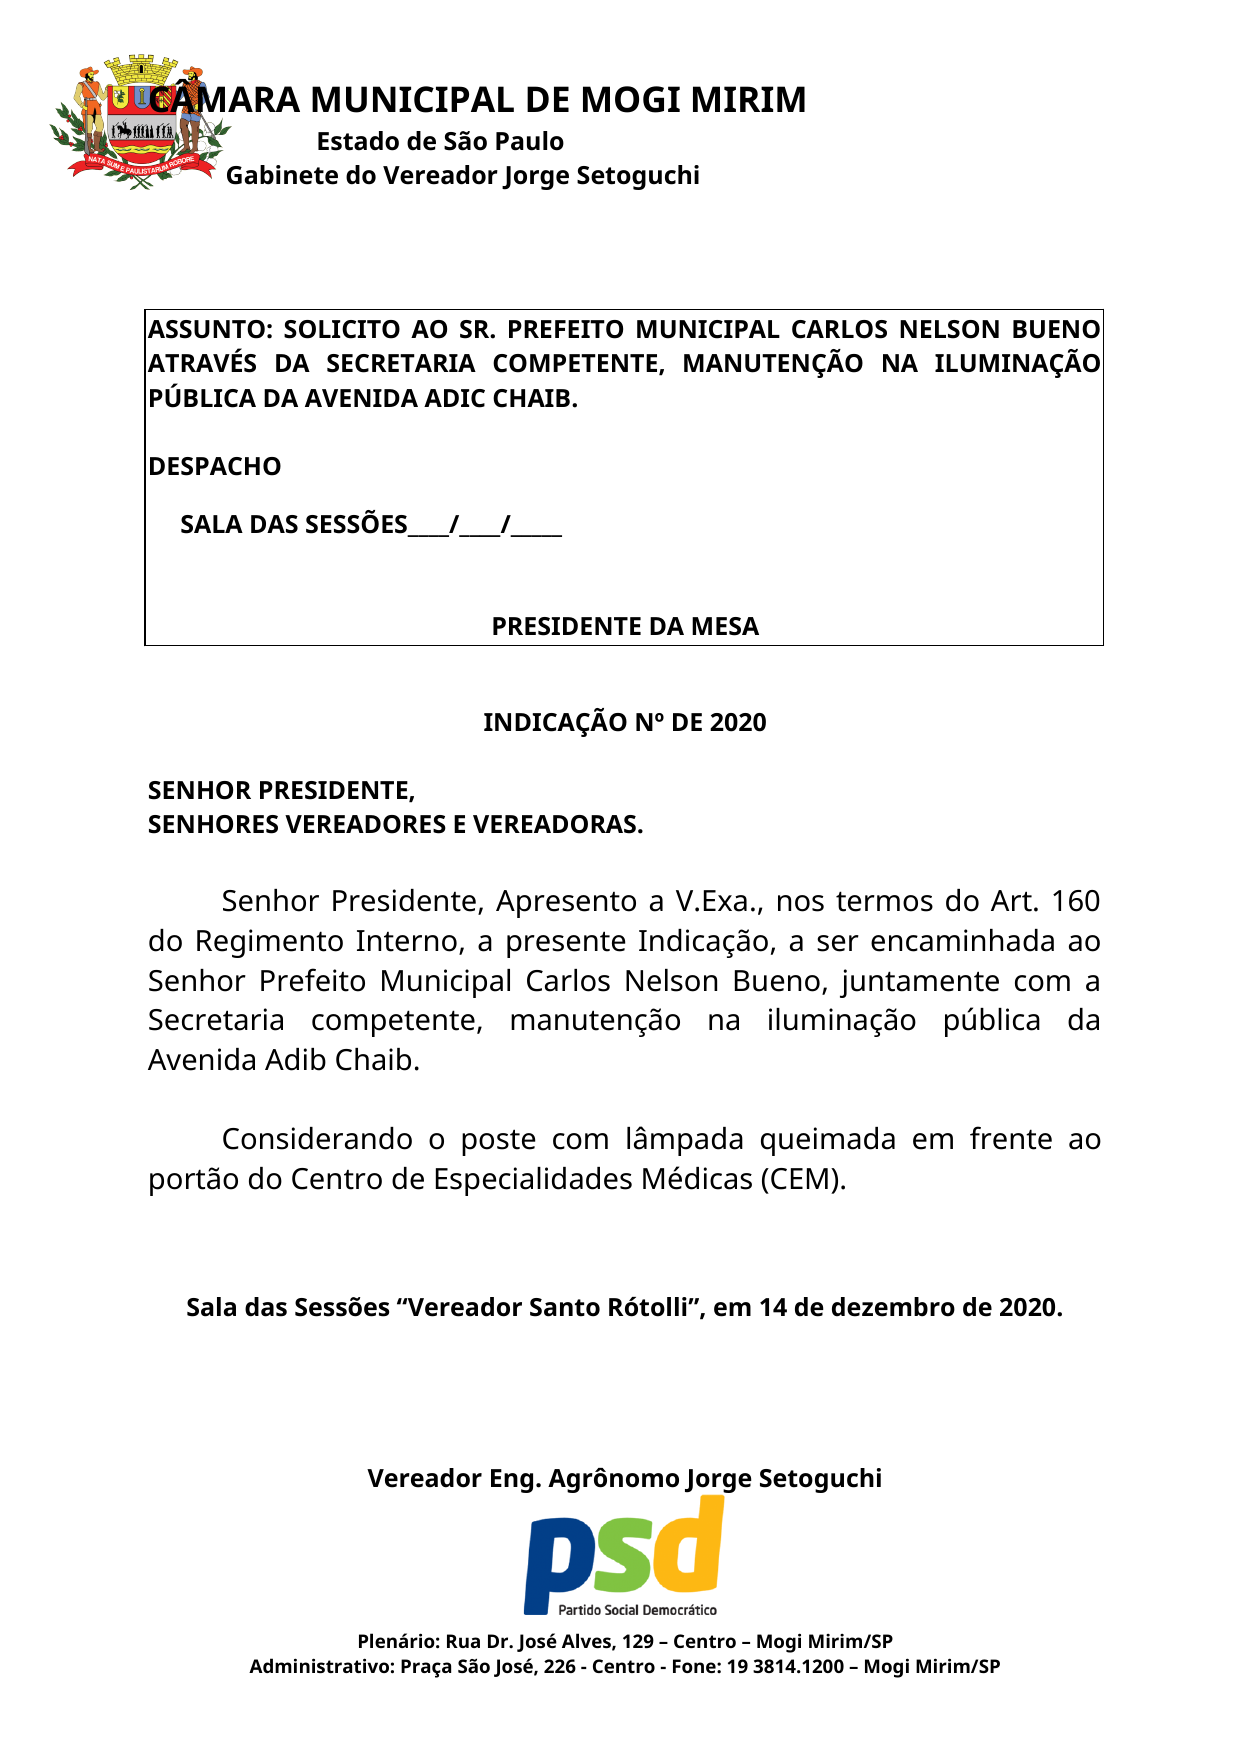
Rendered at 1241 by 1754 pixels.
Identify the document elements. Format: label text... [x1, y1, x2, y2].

picture [26, 42, 253, 202]
text Sala das Sessões “Vereador Santo Rótolli”, em 14 de dezembro de 2020. [148, 1290, 1103, 1324]
text Senhor Presidente, Apresento a V.Exa., nos termos do Art. 160 do Regimento Interno, a presente Indicação, a ser encaminhada ao Senhor Prefeito Municipal Carlos Nelson Bueno, juntamente com a Secretaria competente, manutenção na iluminação pública da Avenida Adib Chaib. [148, 880, 1103, 1079]
text Vereador Eng. Agrônomo Jorge Setoguchi [148, 1460, 1103, 1494]
text SALA DAS SESSÕES____/____/_____ [148, 506, 1103, 541]
text INDICAÇÃO Nº DE 2020 [148, 704, 1103, 738]
text Considerando o poste com lâmpada queimada em frente ao portão do Centro de Especialidades Médicas (CEM). [148, 1118, 1103, 1198]
text DESPACHO [148, 448, 1103, 482]
text SENHORES VEREADORES E VEREADORAS. [148, 807, 1103, 841]
text PRESIDENTE DA MESA [146, 605, 1103, 645]
text SENHOR PRESIDENTE, [148, 773, 1103, 807]
text ASSUNTO: SOLICITO AO SR. PREFEITO MUNICIPAL CARLOS NELSON BUENO ATRAVÉS DA SECRETARIA COMPETENTE, MANUTENÇÃO NA ILUMINAÇÃO PÚBLICA DA AVENIDA ADIC CHAIB. [146, 310, 1103, 414]
picture [523, 1494, 727, 1615]
